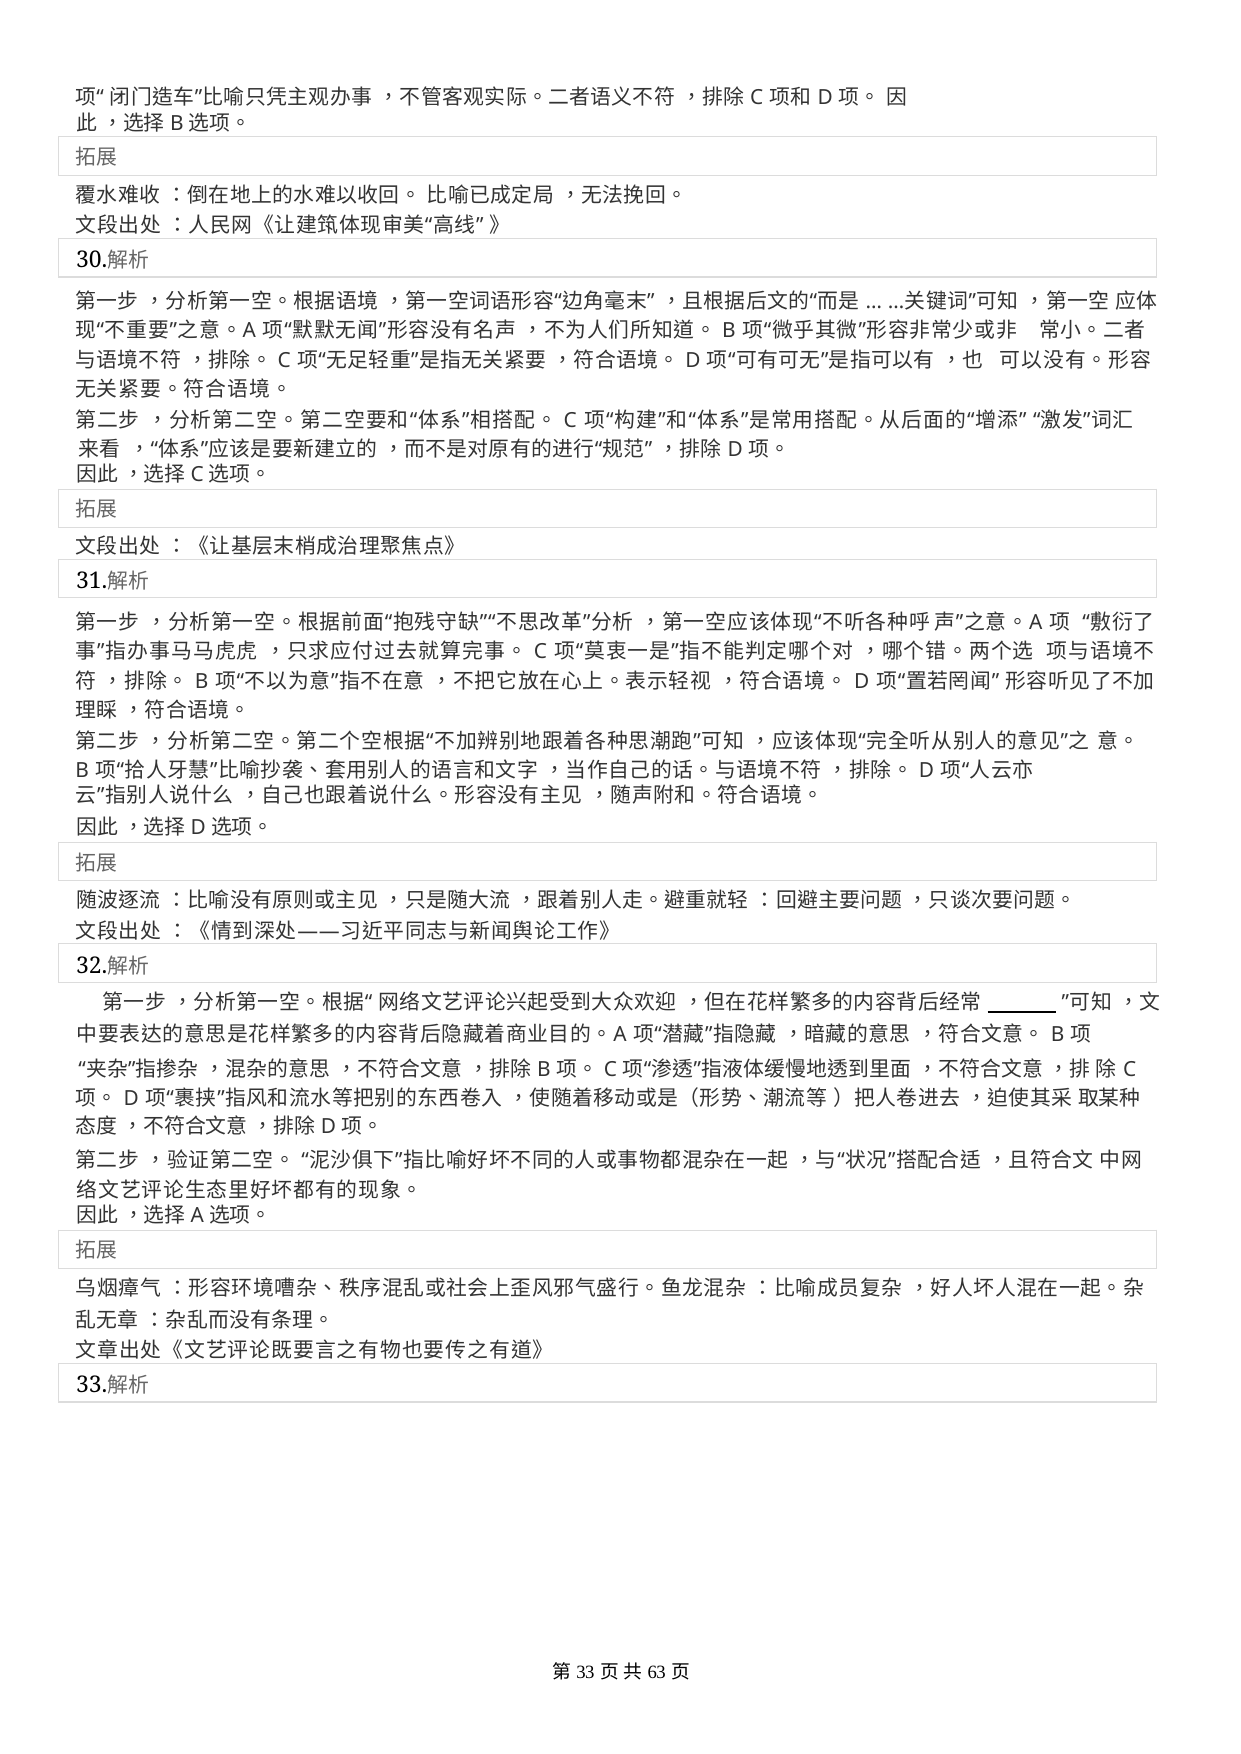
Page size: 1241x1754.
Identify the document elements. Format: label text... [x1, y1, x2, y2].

text “夹杂”指掺杂 ，混杂的意思 ，不符合文意 ，排除 B 项。 C 项“渗透”指液体缓慢地透到里面 ，不符合文意 ，排 除 C 项。 D 项“裹挟”指风和流水等把别的东西卷入 ，使随着移动或是（形势、潮流等 ）把人卷进去 ，迫使其采 取某种态度 ，不符合文意 ，排除 D 项。 [75, 1054, 1151, 1140]
text 第一步 ，分析第一空。根据前面“抱残守缺”“不思改革”分析 ，第一空应该体现“不听各种呼声”之意。A 项 “敷衍了事”指办事马马虎虎 ，只求应付过去就算完事。 C 项“莫衷一是”指不能判定哪个对 ，哪个错。两个选 项与语境不符 ，排除。 B 项“不以为意”指不在意 ，不把它放在心上。表示轻视 ，符合语境。 D 项“置若罔闻” 形容听见了不加理睬 ，符合语境。 [75, 607, 1155, 724]
text 乌烟瘴气 ：形容环境嘈杂、秩序混乱或社会上歪风邪气盛行。鱼龙混杂 ：比喻成员复杂 ，好人坏人混在一起。杂 [75, 1278, 1161, 1300]
table_header 拓展 [59, 137, 1156, 174]
text 乱无章 ：杂乱而没有条理。 [75, 1309, 1161, 1332]
table_header 拓展 [59, 490, 1156, 527]
table_header 30.解析 [59, 239, 1156, 276]
text 第二步 ，分析第二空。第二空要和“体系”相搭配。 C 项“构建”和“体系”是常用搭配。从后面的“增添” “激发”词汇来看 ，“体系”应该是要新建立的 ，而不是对原有的进行“规范” ，排除 D 项。 [75, 405, 1134, 462]
table_header 拓展 [59, 1231, 1156, 1268]
text 云”指别人说什么 ，自己也跟着说什么。形容没有主见 ，随声附和。符合语境。 [75, 785, 1161, 807]
text 第二步 ，分析第二空。第二个空根据“不加辨别地跟着各种思潮跑”可知 ，应该体现“完全听从别人的意见”之 意。 B 项“拾人牙慧”比喻抄袭、套用别人的语言和文字 ，当作自己的话。与语境不符 ，排除。 D 项“人云亦 [75, 726, 1147, 784]
text 因此 ，选择 D 选项。 [77, 817, 1161, 839]
text 第一步 ，分析第一空。根据“ 网络文艺评论兴起受到大众欢迎 ，但在花样繁多的内容背后经常 ”可知 ，文 [59, 992, 1160, 1014]
text 因此 ，选择 C 选项。 [77, 464, 1161, 486]
text 第二步 ，验证第二空。 “泥沙俱下”指比喻好坏不同的人或事物都混杂在一起 ，与“状况”搭配合适 ，且符合文 中网络文艺评论生态里好坏都有的现象。 [75, 1145, 1147, 1203]
text 项“ 闭门造车”比喻只凭主观办事 ，不管客观实际。二者语义不符 ，排除 C 项和 D 项。 因此 ，选择 B 选项。 [75, 84, 911, 136]
text 文段出处 ：《情到深处——习近平同志与新闻舆论工作》 [75, 917, 1161, 943]
table_header 拓展 [59, 843, 1156, 880]
text 因此 ，选择 A 选项。 [77, 1205, 1161, 1227]
text 文段出处 ：人民网《让建筑体现审美“高线” 》 [75, 212, 1161, 238]
table_header 31.解析 [59, 560, 1156, 597]
text 文章出处《文艺评论既要言之有物也要传之有道》 [75, 1337, 1161, 1363]
text 随波逐流 ：比喻没有原则或主见 ，只是随大流 ，跟着别人走。避重就轻 ：回避主要问题 ，只谈次要问题。 [76, 890, 1161, 912]
table_header 32.解析 [59, 944, 1156, 982]
text 中要表达的意思是花样繁多的内容背后隐藏着商业目的。A 项“潜藏”指隐藏 ，暗藏的意思 ，符合文意。 B 项 [77, 1023, 1161, 1046]
text 文段出处 ：《让基层末梢成治理聚焦点》 [75, 533, 1161, 559]
text 第一步 ，分析第一空。根据语境 ，第一空词语形容“边角毫末” ，且根据后文的“而是 … …关键词”可知 ，第一空 应体现“不重要”之意。A 项“默默无闻”形容没有名声 ，不为人们所知道。 B 项“微乎其微”形容非常少或非 常小。二者与语境不符 ，排除。 C 项“无足轻重”是指无关紧要 ，符合语境。 D 项“可有可无”是指可以有 ，也 可以没有。形容无关紧要。符合语境。 [75, 286, 1161, 403]
text 覆水难收 ：倒在地上的水难以收回。 比喻已成定局 ，无法挽回。 [75, 185, 1161, 207]
table_header 33.解析 [59, 1364, 1156, 1401]
